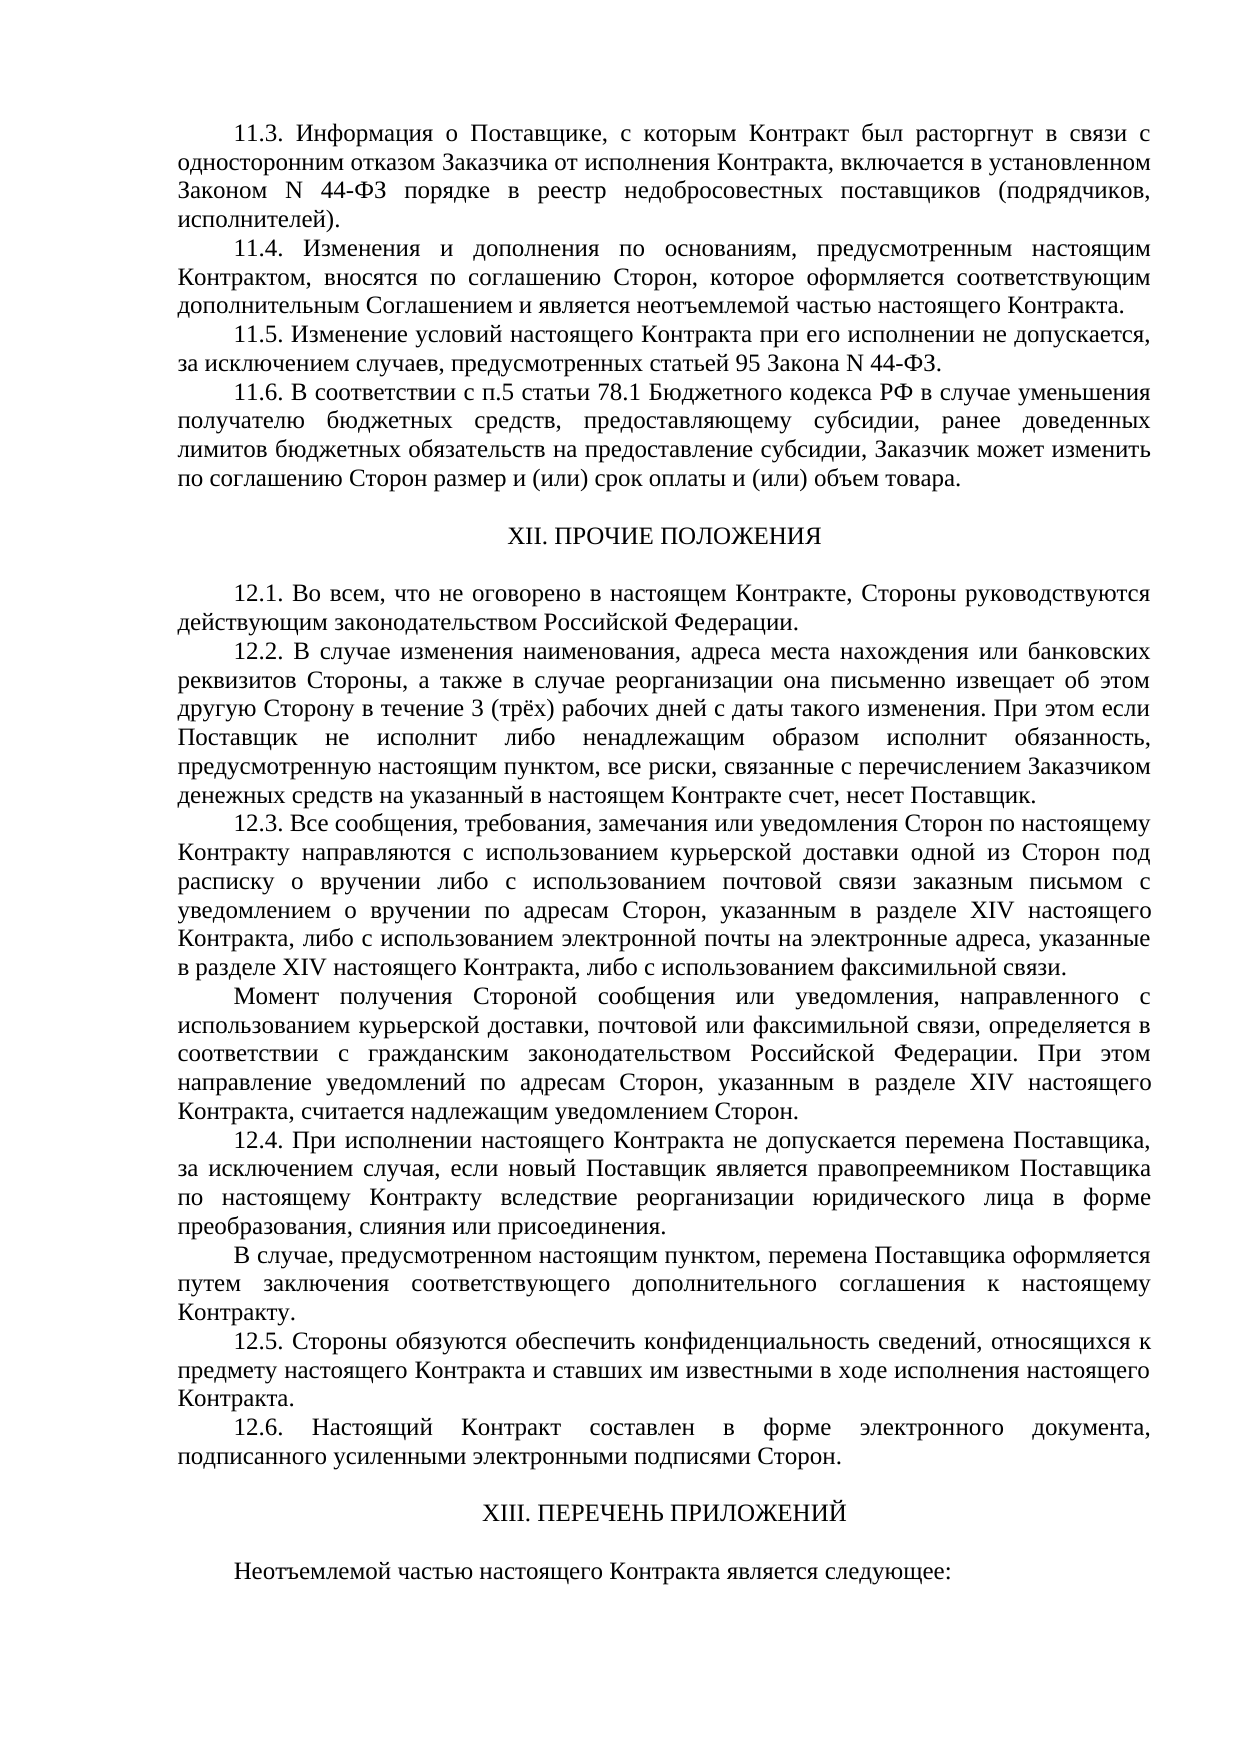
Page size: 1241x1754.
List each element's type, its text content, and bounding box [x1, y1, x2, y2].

text 12.6. Настоящий Контракт составлен в форме электронного документа, подписанного усиленными электронными подписями Сторон. [177, 1412, 1152, 1470]
text XII. ПРОЧИЕ ПОЛОЖЕНИЯ [177, 521, 1152, 549]
text Момент получения Стороной сообщения или уведомления, направленного с использованием курьерской доставки, почтовой или факсимильной связи, определяется в соответствии с гражданским законодательством Российской Федерации. При этом направление уведомлений по адресам Сторон, указанным в разделе XIV настоящего Контракта, считается надлежащим уведомлением Сторон. [177, 981, 1152, 1125]
text 12.3. Все сообщения, требования, замечания или уведомления Сторон по настоящему Контракту направляются с использованием курьерской доставки одной из Сторон под расписку о вручении либо с использованием почтовой связи заказным письмом с уведомлением о вручении по адресам Сторон, указанным в разделе XIV настоящего Контракта, либо с использованием электронной почты на электронные адреса, указанные в разделе XIV настоящего Контракта, либо с использованием факсимильной связи. [177, 808, 1152, 981]
text 11.3. Информация о Поставщике, с которым Контракт был расторгнут в связи с односторонним отказом Заказчика от исполнения Контракта, включается в установленном Законом N 44-ФЗ порядке в реестр недобросовестных поставщиков (подрядчиков, исполнителей). [177, 118, 1152, 233]
text 12.2. В случае изменения наименования, адреса места нахождения или банковских реквизитов Стороны, а также в случае реорганизации она письменно извещает об этом другую Сторону в течение 3 (трёх) рабочих дней с даты такого изменения. При этом если Поставщик не исполнит либо ненадлежащим образом исполнит обязанность, предусмотренную настоящим пунктом, все риски, связанные с перечислением Заказчиком денежных средств на указанный в настоящем Контракте счет, несет Поставщик. [177, 636, 1152, 808]
text 11.4. Изменения и дополнения по основаниям, предусмотренным настоящим Контрактом, вносятся по соглашению Сторон, которое оформляется соответствующим дополнительным Соглашением и является неотъемлемой частью настоящего Контракта. [177, 233, 1152, 319]
text Неотъемлемой частью настоящего Контракта является следующее: [177, 1556, 1152, 1585]
text В случае, предусмотренном настоящим пунктом, перемена Поставщика оформляется путем заключения соответствующего дополнительного соглашения к настоящему Контракту. [177, 1240, 1152, 1326]
text 11.6. В соответствии с п.5 статьи 78.1 Бюджетного кодекса РФ в случае уменьшения получателю бюджетных средств, предоставляющему субсидии, ранее доведенных лимитов бюджетных обязательств на предоставление субсидии, Заказчик может изменить по соглашению Сторон размер и (или) срок оплаты и (или) объем товара. [177, 377, 1152, 492]
text 12.1. Во всем, что не оговорено в настоящем Контракте, Стороны руководствуются действующим законодательством Российской Федерации. [177, 578, 1152, 636]
text 12.4. При исполнении настоящего Контракта не допускается перемена Поставщика, за исключением случая, если новый Поставщик является правопреемником Поставщика по настоящему Контракту вследствие реорганизации юридического лица в форме преобразования, слияния или присоединения. [177, 1125, 1152, 1240]
text 11.5. Изменение условий настоящего Контракта при его исполнении не допускается, за исключением случаев, предусмотренных статьей 95 Закона N 44-ФЗ. [177, 319, 1152, 377]
text XIII. ПЕРЕЧЕНЬ ПРИЛОЖЕНИЙ [177, 1498, 1152, 1527]
text 12.5. Стороны обязуются обеспечить конфиденциальность сведений, относящихся к предмету настоящего Контракта и ставших им известными в ходе исполнения настоящего Контракта. [177, 1326, 1152, 1412]
